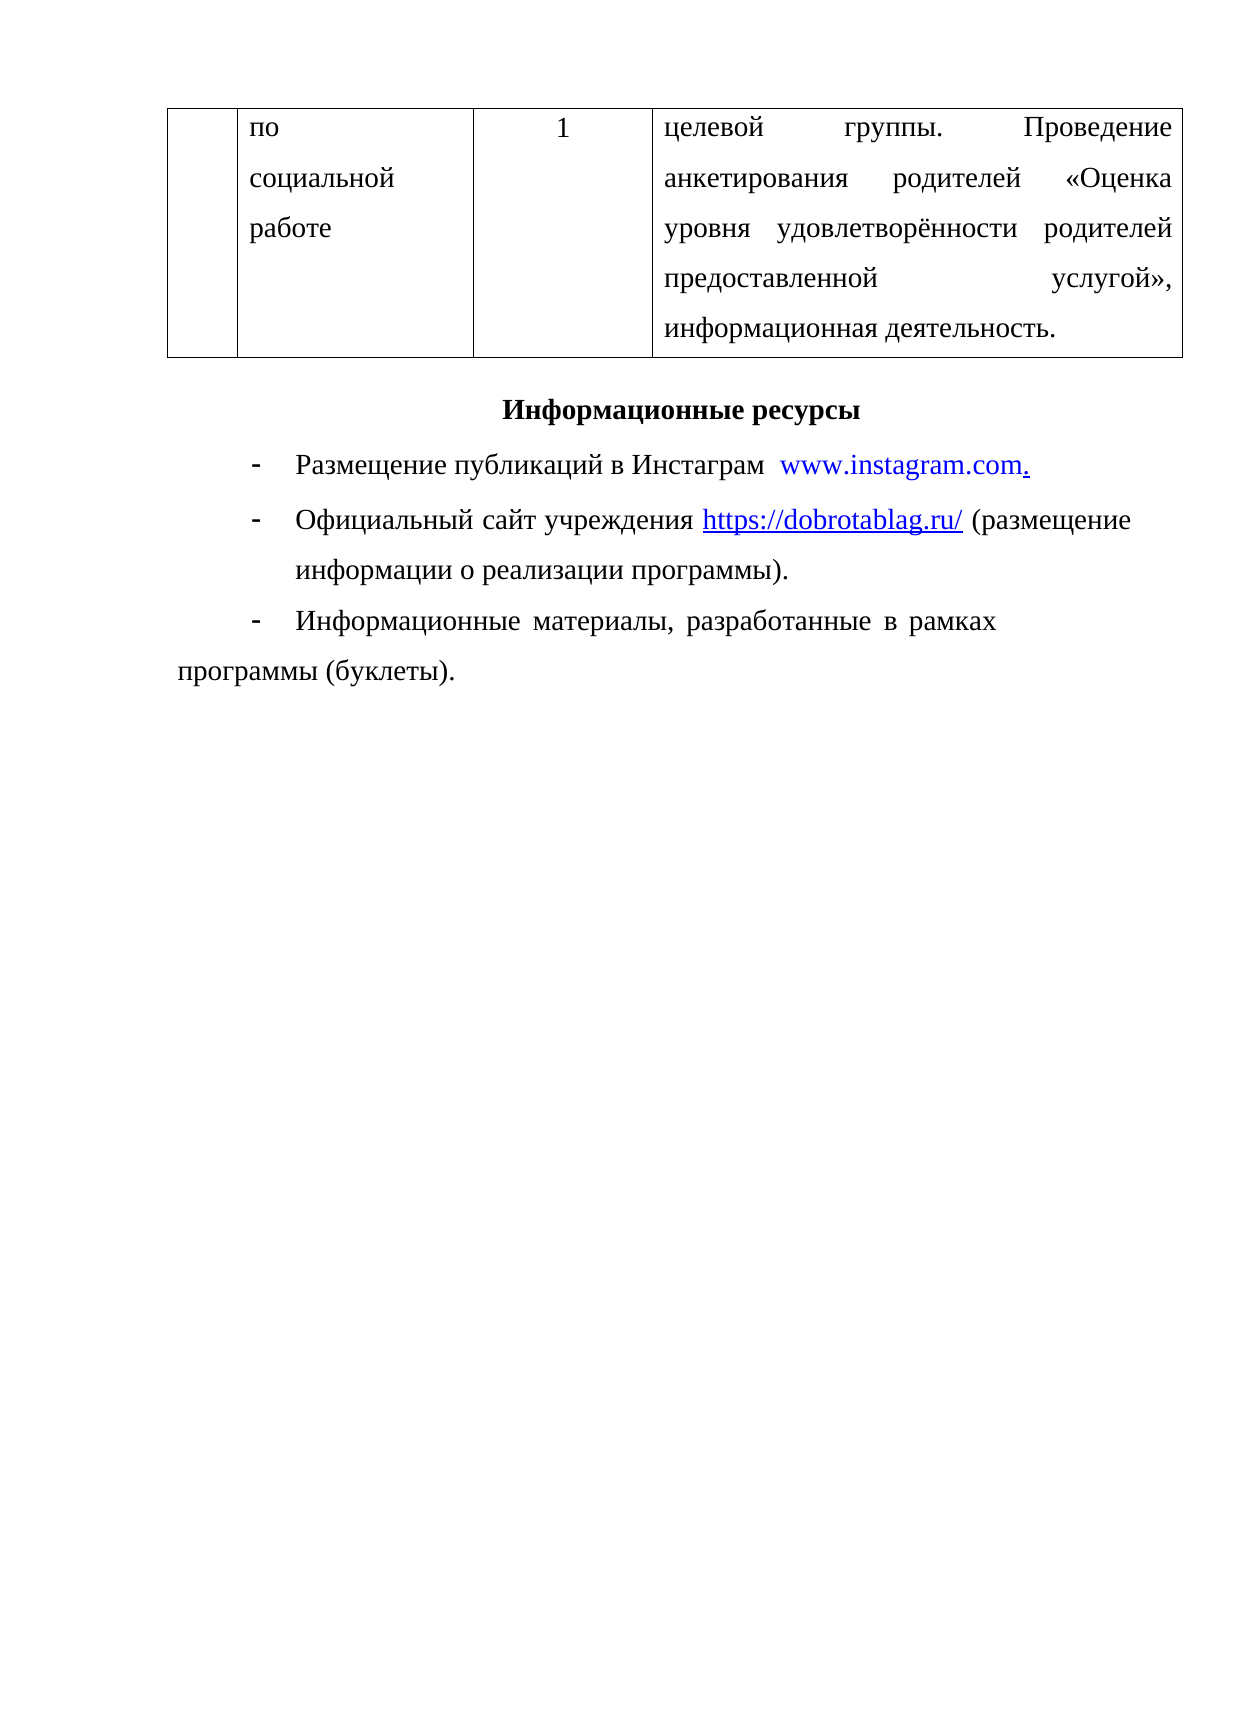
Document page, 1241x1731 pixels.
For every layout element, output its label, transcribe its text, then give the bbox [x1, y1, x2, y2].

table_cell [653, 109, 1182, 357]
list Официальный сайт учреждения https://dobrotablag.ru/ (размещение информации о реализации программы). [251, 502, 1137, 586]
list Размещение публикаций в Инстаграм www.instagram.com. [251, 447, 1137, 481]
table_cell 6. [168, 109, 237, 357]
subtitle Информационные ресурсы [485, 392, 1137, 426]
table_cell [238, 109, 473, 357]
list Информационные материалы, разработанные в рамках программы (буклеты). [177, 603, 1086, 687]
table_cell 1 [474, 109, 652, 357]
